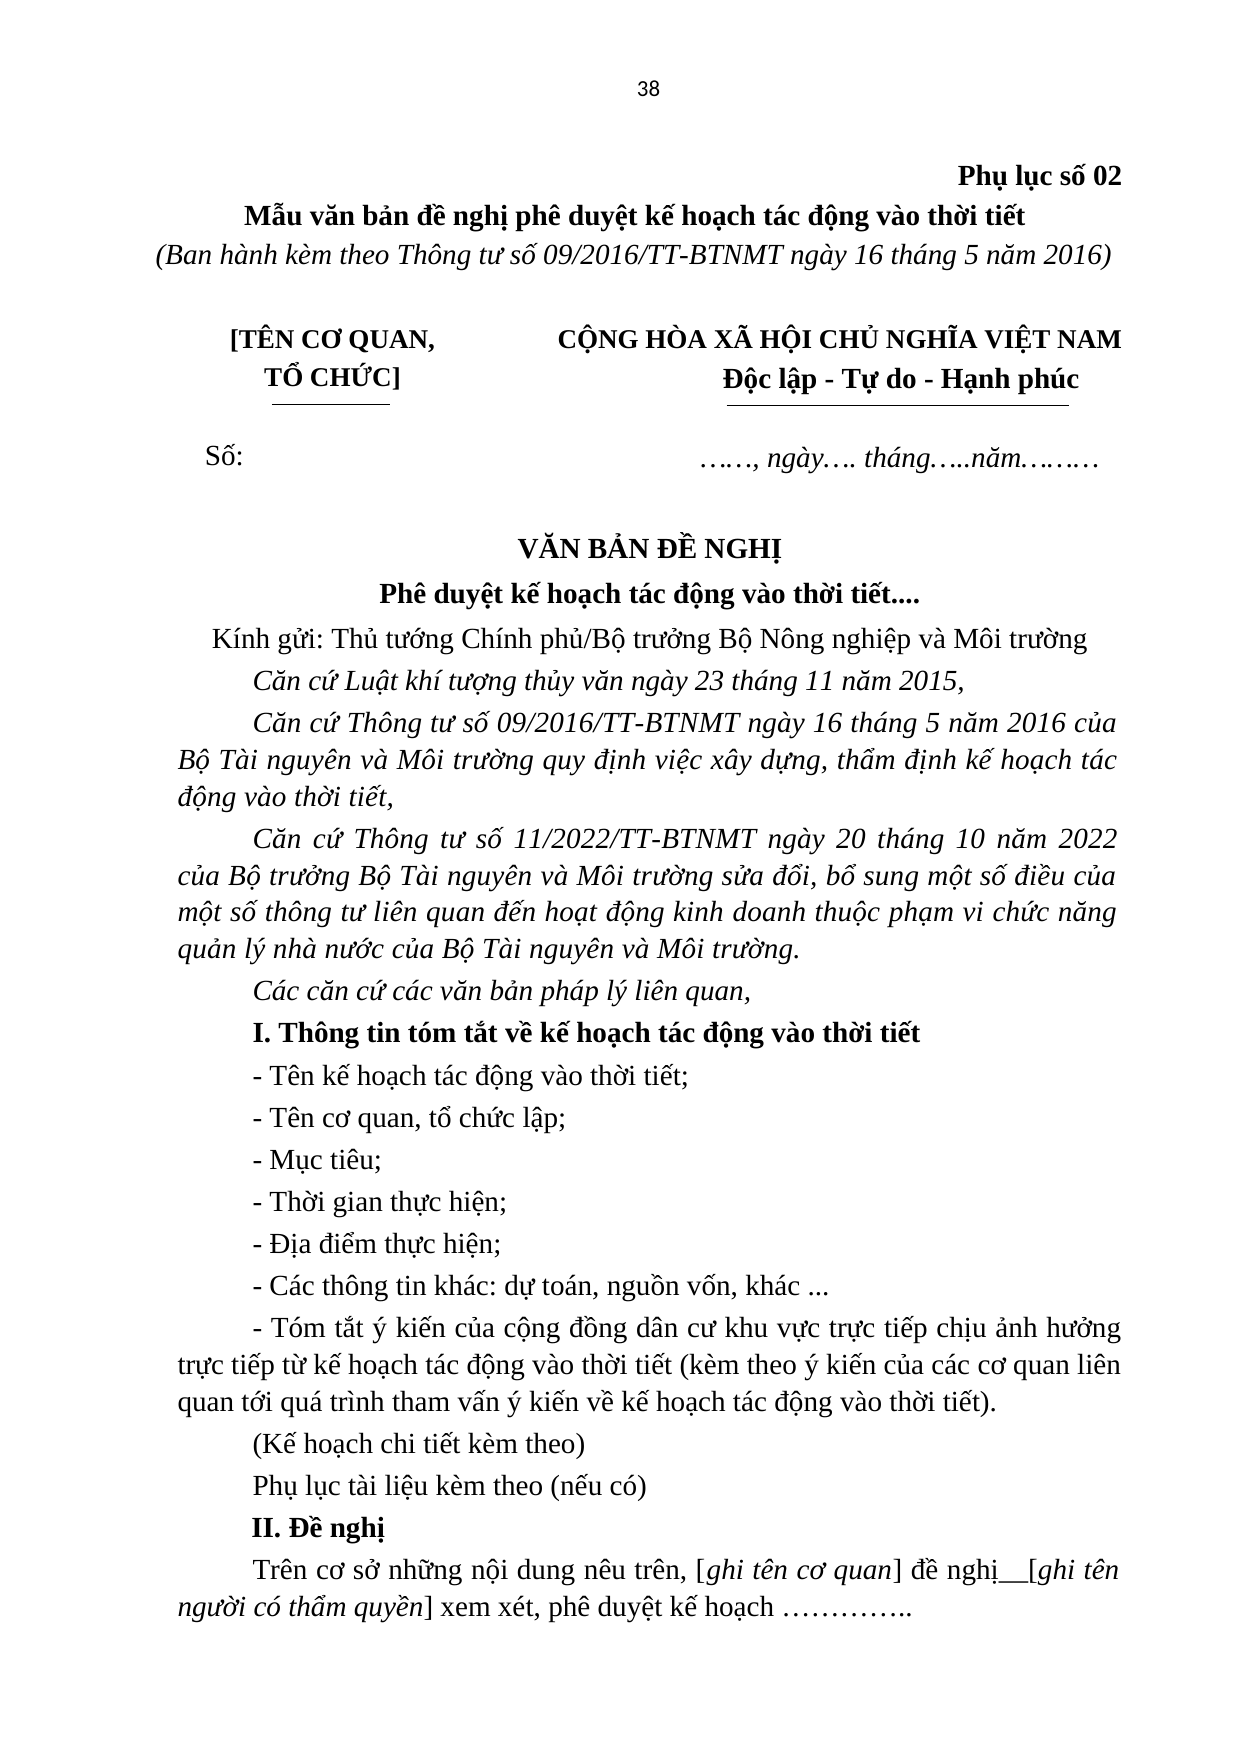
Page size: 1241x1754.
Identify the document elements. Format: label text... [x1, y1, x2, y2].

text (Ban hành kèm theo Thông tư số 09/2016/TT-BTNMT ngày 16 tháng 5 năm 2016) [148, 237, 1122, 271]
text Trên cơ sở những nội dung nêu trên, [ghi tên cơ quan] đề nghị__[ghi tên người có thẩm quyền] xem xét, phê duyệt kế hoạch ………….. [177, 1552, 1122, 1623]
text Mẫu văn bản đề nghị phê duyệt kế hoạch tác động vào thời tiết [148, 198, 1122, 231]
text Kính gửi: Thủ tướng Chính phủ/Bộ trưởng Bộ Nông nghiệp và Môi trường [177, 621, 1122, 654]
text Căn cứ Luật khí tượng thủy văn ngày 23 tháng 11 năm 2015, [177, 663, 1122, 696]
text - Địa điểm thực hiện; [177, 1226, 1122, 1259]
text - Tóm tắt ý kiến của cộng đồng dân cư khu vực trực tiếp chịu ảnh hưởng trực tiếp từ kế hoạch tác động vào thời tiết (kèm theo ý kiến của các cơ quan liên quan tới quá trình tham vấn ý kiến về kế hoạch tác động vào thời tiết). [177, 1310, 1122, 1417]
text (Kế hoạch chi tiết kèm theo) [177, 1426, 1122, 1459]
text VĂN BẢN ĐỀ NGHỊ [177, 531, 1122, 565]
text Phụ lục số 02 [148, 158, 1122, 191]
text - Mục tiêu; [177, 1142, 1122, 1175]
text Phê duyệt kế hoạch tác động vào thời tiết.... [177, 576, 1122, 609]
text Các căn cứ các văn bản pháp lý liên quan, [177, 973, 1122, 1007]
text Phụ lục tài liệu kèm theo (nếu có) [177, 1468, 1122, 1502]
text - Tên kế hoạch tác động vào thời tiết; [177, 1058, 1122, 1091]
text - Tên cơ quan, tổ chức lập; [177, 1100, 1122, 1133]
text II. Đề nghị [177, 1510, 1122, 1544]
text - Thời gian thực hiện; [177, 1184, 1122, 1217]
text Căn cứ Thông tư số 09/2016/TT-BTNMT ngày 16 tháng 5 năm 2016 của Bộ Tài nguyên và Môi trường quy định việc xây dựng, thẩm định kế hoạch tác động vào thời tiết, [177, 705, 1122, 812]
text Căn cứ Thông tư số 11/2022/TT-BTNMT ngày 20 tháng 10 năm 2022 của Bộ trưởng Bộ Tài nguyên và Môi trường sửa đổi, bổ sung một số điều của một số thông tư liên quan đến hoạt động kinh doanh thuộc phạm vi chức năng quản lý nhà nước của Bộ Tài nguyên và Môi trường. [177, 821, 1122, 965]
table_header [TÊN CƠ QUAN, TỔ CHỨC] Số: [118, 317, 546, 480]
text I. Thông tin tóm tắt về kế hoạch tác động vào thời tiết [177, 1016, 1122, 1049]
table_header CỘNG HÒA XÃ HỘI CHỦ NGHĨA VIỆT NAM Độc lập - Tự do - Hạnh phúc ……, ngày…. tháng…..năm……… [546, 317, 1181, 480]
text - Các thông tin khác: dự toán, nguồn vốn, khác ... [177, 1268, 1122, 1302]
